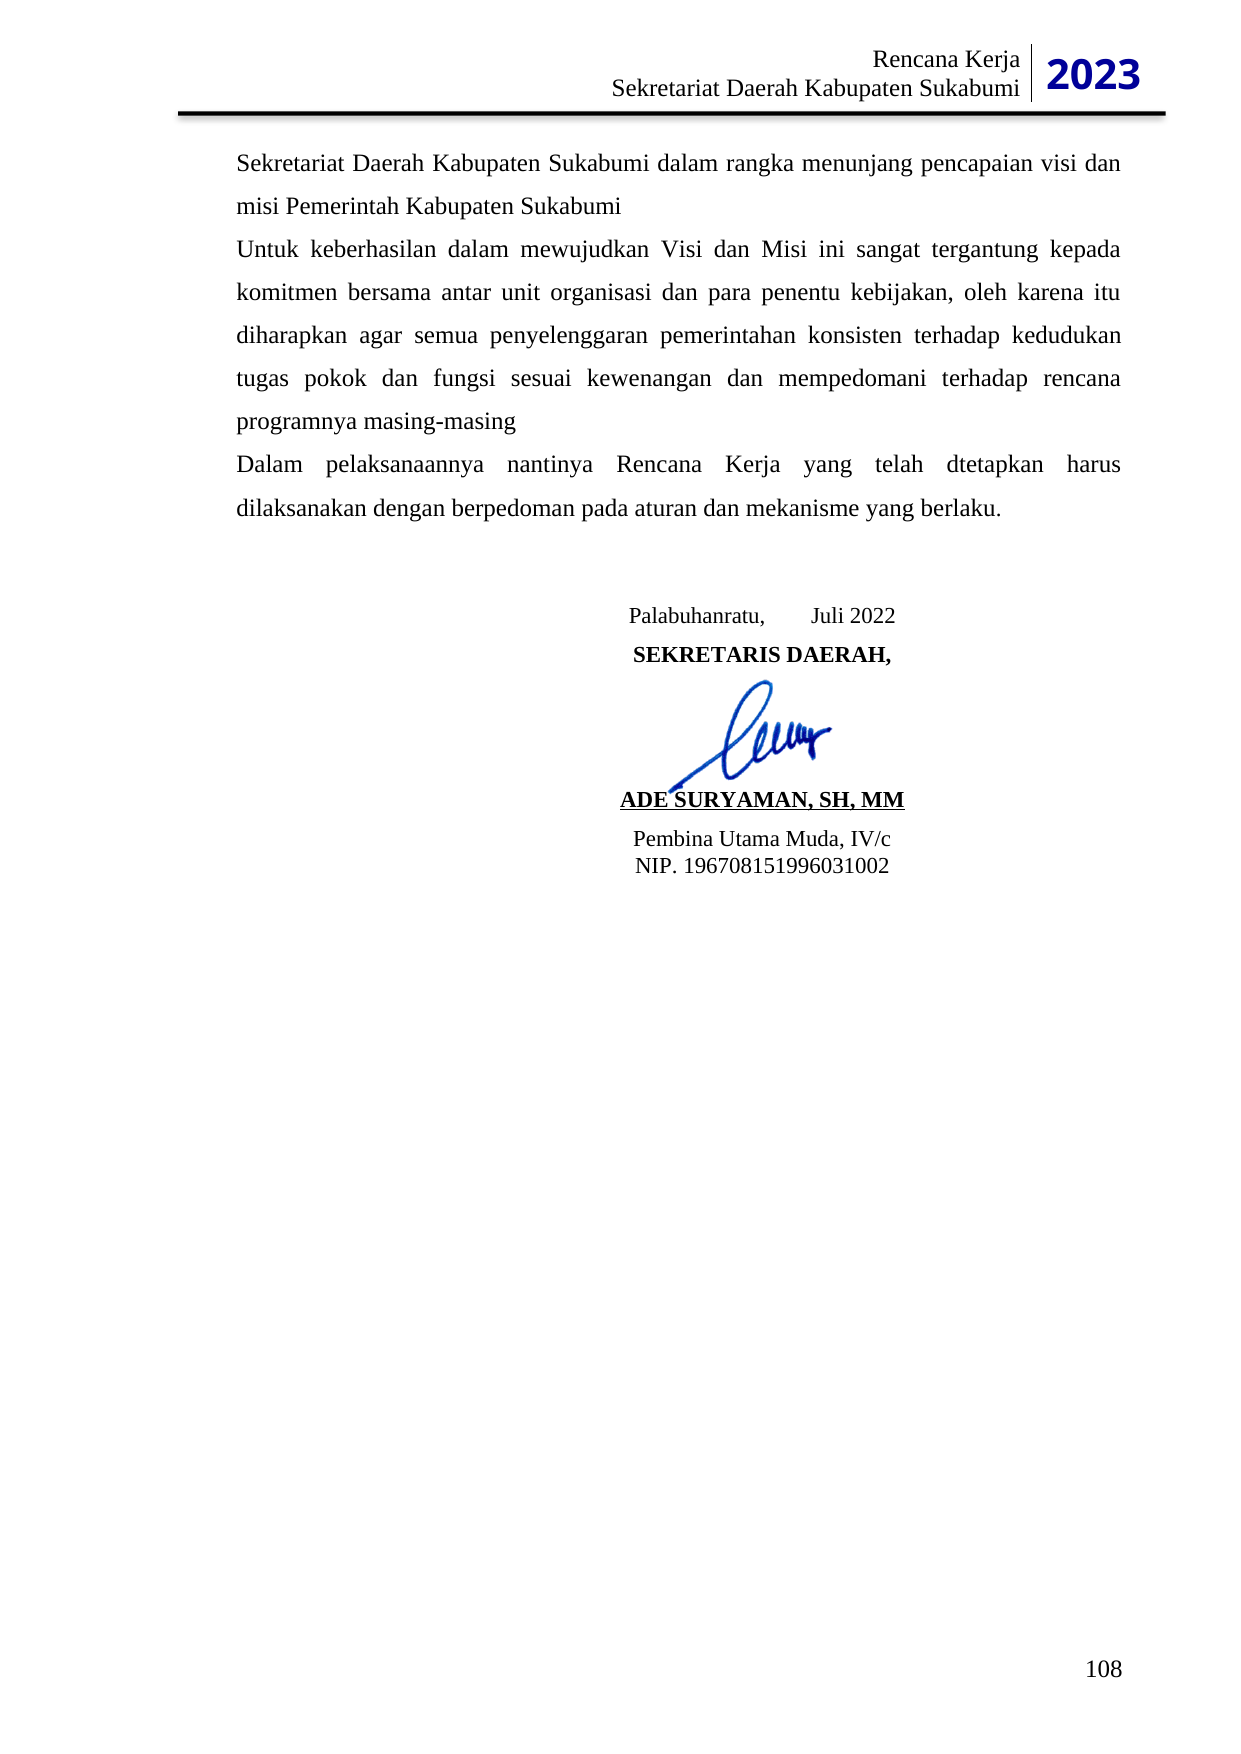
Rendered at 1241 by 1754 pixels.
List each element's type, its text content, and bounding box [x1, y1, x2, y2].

text NIP. 196708151996031002 [402, 852, 1122, 878]
text Pembina Utama Muda, IV/c [327, 826, 1122, 852]
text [236, 148, 1122, 219]
picture [650, 671, 857, 797]
text ADE SURYAMAN, SH, MM [402, 786, 1122, 812]
text Palabuhanratu, Juli 2022 [402, 602, 1122, 628]
text Dalam pelaksanaannya nantinya Rencana Kerja yang telah dtetapkan harus dilaksanakan dengan berpedoman pada aturan dan mekanisme yang berlaku. [236, 449, 1122, 521]
text Untuk keberhasilan dalam mewujudkan Visi dan Misi ini sangat tergantung kepada komitmen bersama antar unit organisasi dan para penentu kebijakan, oleh karena itu diharapkan agar semua penyelenggaran pemerintahan konsisten terhadap kedudukan tugas pokok dan fungsi sesuai kewenangan dan mempedomani terhadap rencana programnya masing-masing [236, 234, 1122, 435]
text SEKRETARIS DAERAH, [402, 641, 1122, 667]
